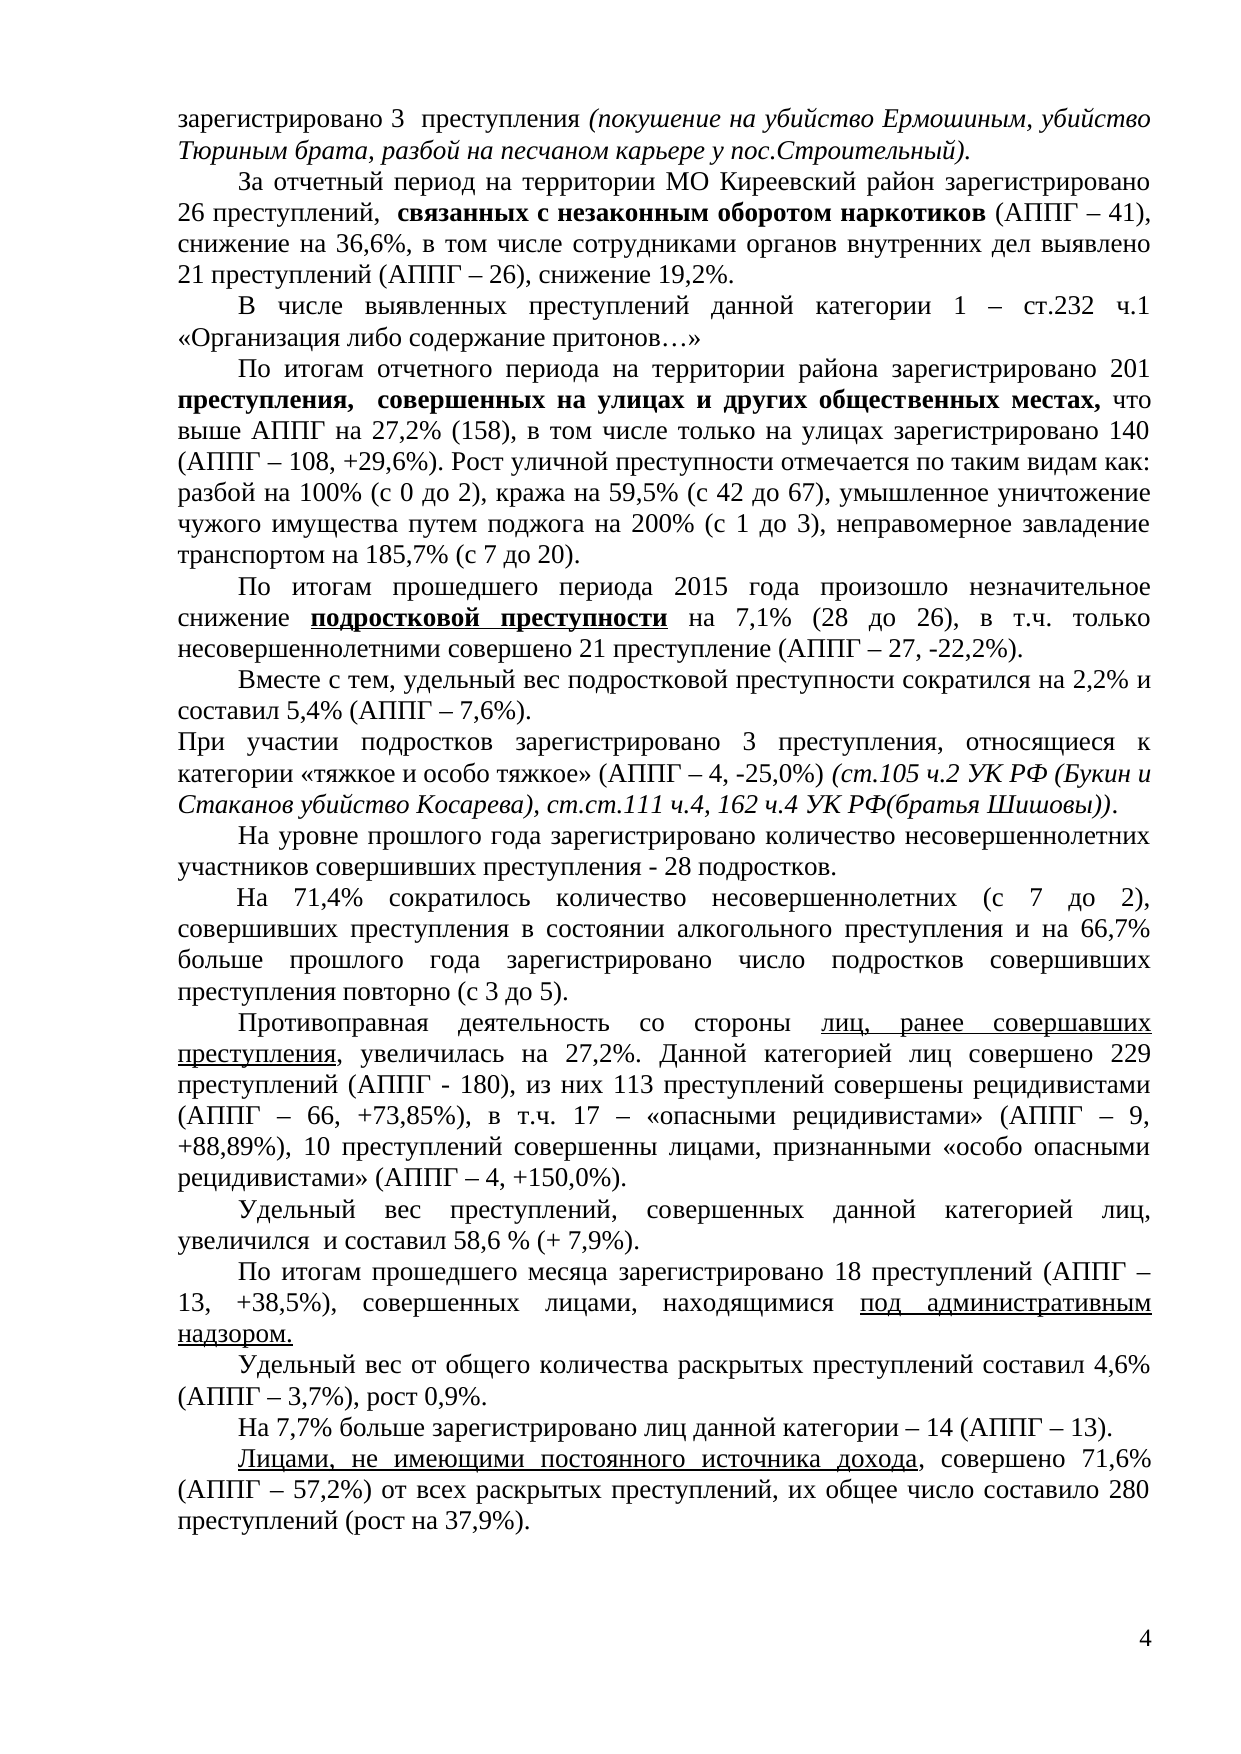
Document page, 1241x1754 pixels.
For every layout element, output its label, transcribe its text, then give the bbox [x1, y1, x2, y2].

text По итогам прошедшего месяца зарегистрировано 18 преступлений (АППГ – 13, +38,5%), совершенных лицами, находящимися под административным надзором. [177, 1255, 1152, 1348]
text При участии подростков зарегистрировано 3 преступления, относящиеся к категории «тяжкое и особо тяжкое» (АППГ – 4, -25,0%) (ст.105 ч.2 УК РФ (Букин и Стаканов убийство Косарева), ст.ст.111 ч.4, 162 ч.4 УК РФ(братья Шишовы)). [177, 726, 1152, 819]
text Вместе с тем, удельный вес подростковой преступности сократился на 2,2% и составил 5,4% (АППГ – 7,6%). [177, 663, 1152, 726]
text На уровне прошлого года зарегистрировано количество несовершеннолетних участников совершивших преступления - 28 подростков. [177, 819, 1152, 881]
text На 7,7% больше зарегистрировано лиц данной категории – 14 (АППГ – 13). [177, 1411, 1152, 1442]
text Лицами, не имеющими постоянного источника дохода, совершено 71,6% (АППГ – 57,2%) от всех раскрытых преступлений, их общее число составило 280 преступлений (рост на 37,9%). [177, 1442, 1152, 1535]
text В числе выявленных преступлений данной категории 1 – ст.232 ч.1 «Организация либо содержание притонов…» [177, 289, 1152, 352]
text На 71,4% сократилось количество несовершеннолетних (с 7 до 2), совершивших преступления в состоянии алкогольного преступления и на 66,7% больше прошлого года зарегистрировано число подростков совершивших преступления повторно (с 3 до 5). [177, 881, 1152, 1006]
text По итогам отчетного периода на территории района зарегистрировано 201 преступления, совершенных на улицах и других общественных местах, что выше АППГ на 27,2% (158), в том числе только на улицах зарегистрировано 140 (АППГ – 108, +29,6%). Рост уличной преступности отмечается по таким видам как: разбой на 100% (с 0 до 2), кража на 59,5% (с 42 до 67), умышленное уничтожение чужого имущества путем поджога на 200% (с 1 до 3), неправомерное завладение транспортом на 185,7% (с 7 до 20). [177, 352, 1152, 570]
text Удельный вес преступлений, совершенных данной категорией лиц, увеличился и составил 58,6 % (+ 7,9%). [177, 1193, 1152, 1255]
text За отчетный период на территории МО Киреевский район зарегистрировано 26 преступлений, связанных с незаконным оборотом наркотиков (АППГ – 41), снижение на 36,6%, в том числе сотрудниками органов внутренних дел выявлено 21 преступлений (АППГ – 26), снижение 19,2%. [177, 165, 1152, 289]
text Удельный вес от общего количества раскрытых преступлений составил 4,6% (АППГ – 3,7%), рост 0,9%. [177, 1348, 1152, 1411]
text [177, 103, 1152, 165]
text Противоправная деятельность со стороны лиц, ранее совершавших преступления, увеличилась на 27,2%. Данной категорией лиц совершено 229 преступлений (АППГ - 180), из них 113 преступлений совершены рецидивистами (АППГ – 66, +73,85%), в т.ч. 17 – «опасными рецидивистами» (АППГ – 9, +88,89%), 10 преступлений совершенны лицами, признанными «особо опасными рецидивистами» (АППГ – 4, +150,0%). [177, 1006, 1152, 1193]
text По итогам прошедшего периода 2015 года произошло незначительное снижение подростковой преступности на 7,1% (28 до 26), в т.ч. только несовершеннолетними совершено 21 преступление (АППГ – 27, -22,2%). [177, 570, 1152, 663]
